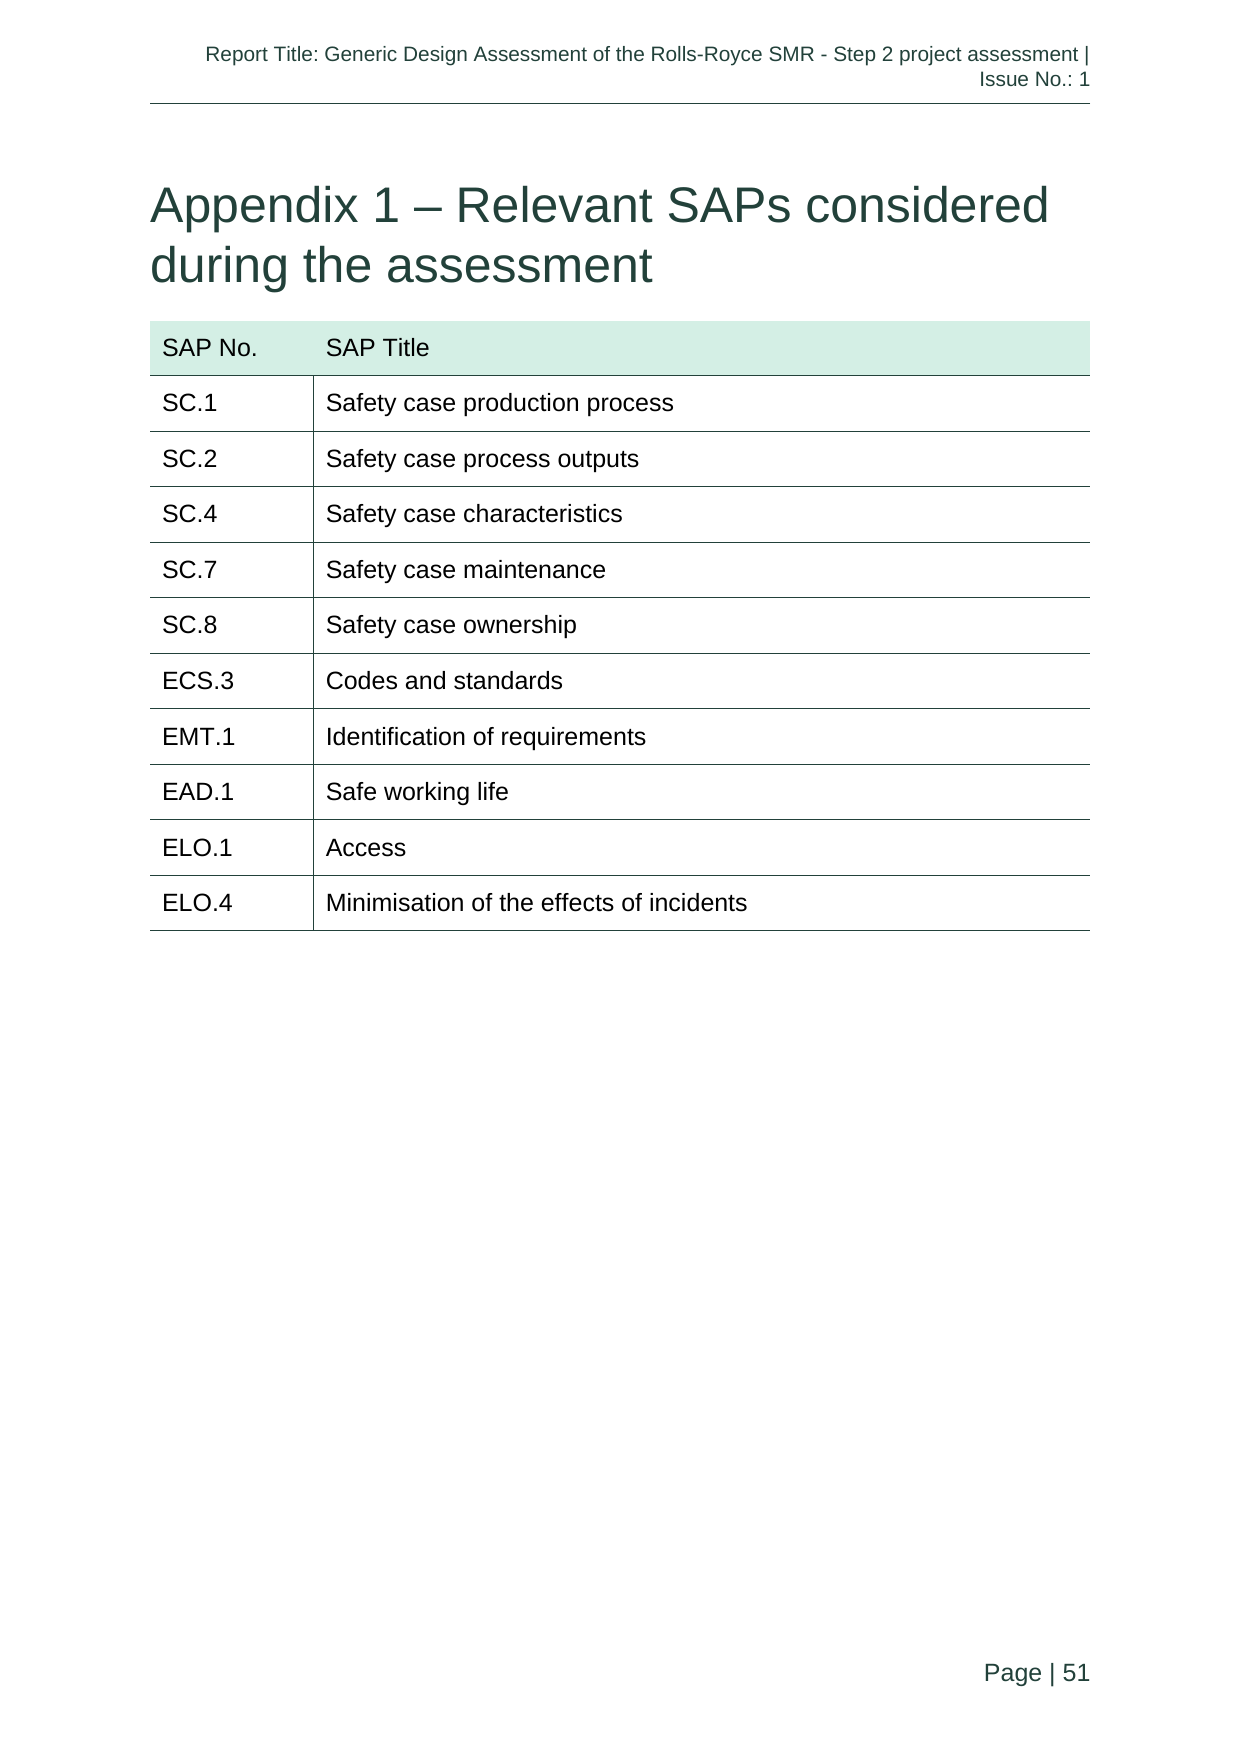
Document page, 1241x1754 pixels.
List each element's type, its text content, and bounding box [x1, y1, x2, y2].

table_cell Access [314, 820, 1090, 875]
table_cell SC.2 [150, 432, 313, 486]
table_cell EAD.1 [150, 765, 313, 819]
table_cell Codes and standards [314, 654, 1090, 708]
table_cell SC.7 [150, 543, 313, 597]
table_header SAP Title [314, 321, 1090, 375]
table_cell ECS.3 [150, 654, 313, 708]
table_cell Identification of requirements [314, 709, 1090, 764]
table_cell SC.8 [150, 598, 313, 653]
table_cell ELO.4 [150, 876, 313, 930]
table_cell SC.1 [150, 376, 313, 431]
table_cell Safety case process outputs [314, 432, 1090, 486]
table_cell Safety case ownership [314, 598, 1090, 653]
table_cell Safety case production process [314, 376, 1090, 431]
table_cell Safe working life [314, 765, 1090, 819]
subtitle Appendix 1 – Relevant SAPs considered during the assessment [150, 175, 1090, 293]
table_header SAP No. [150, 321, 314, 375]
table_cell Safety case maintenance [314, 543, 1090, 597]
table_cell Safety case characteristics [314, 487, 1090, 542]
table_cell SC.4 [150, 487, 313, 542]
table_cell EMT.1 [150, 709, 313, 764]
table_cell ELO.1 [150, 820, 313, 875]
table_cell Minimisation of the effects of incidents [314, 876, 1090, 930]
